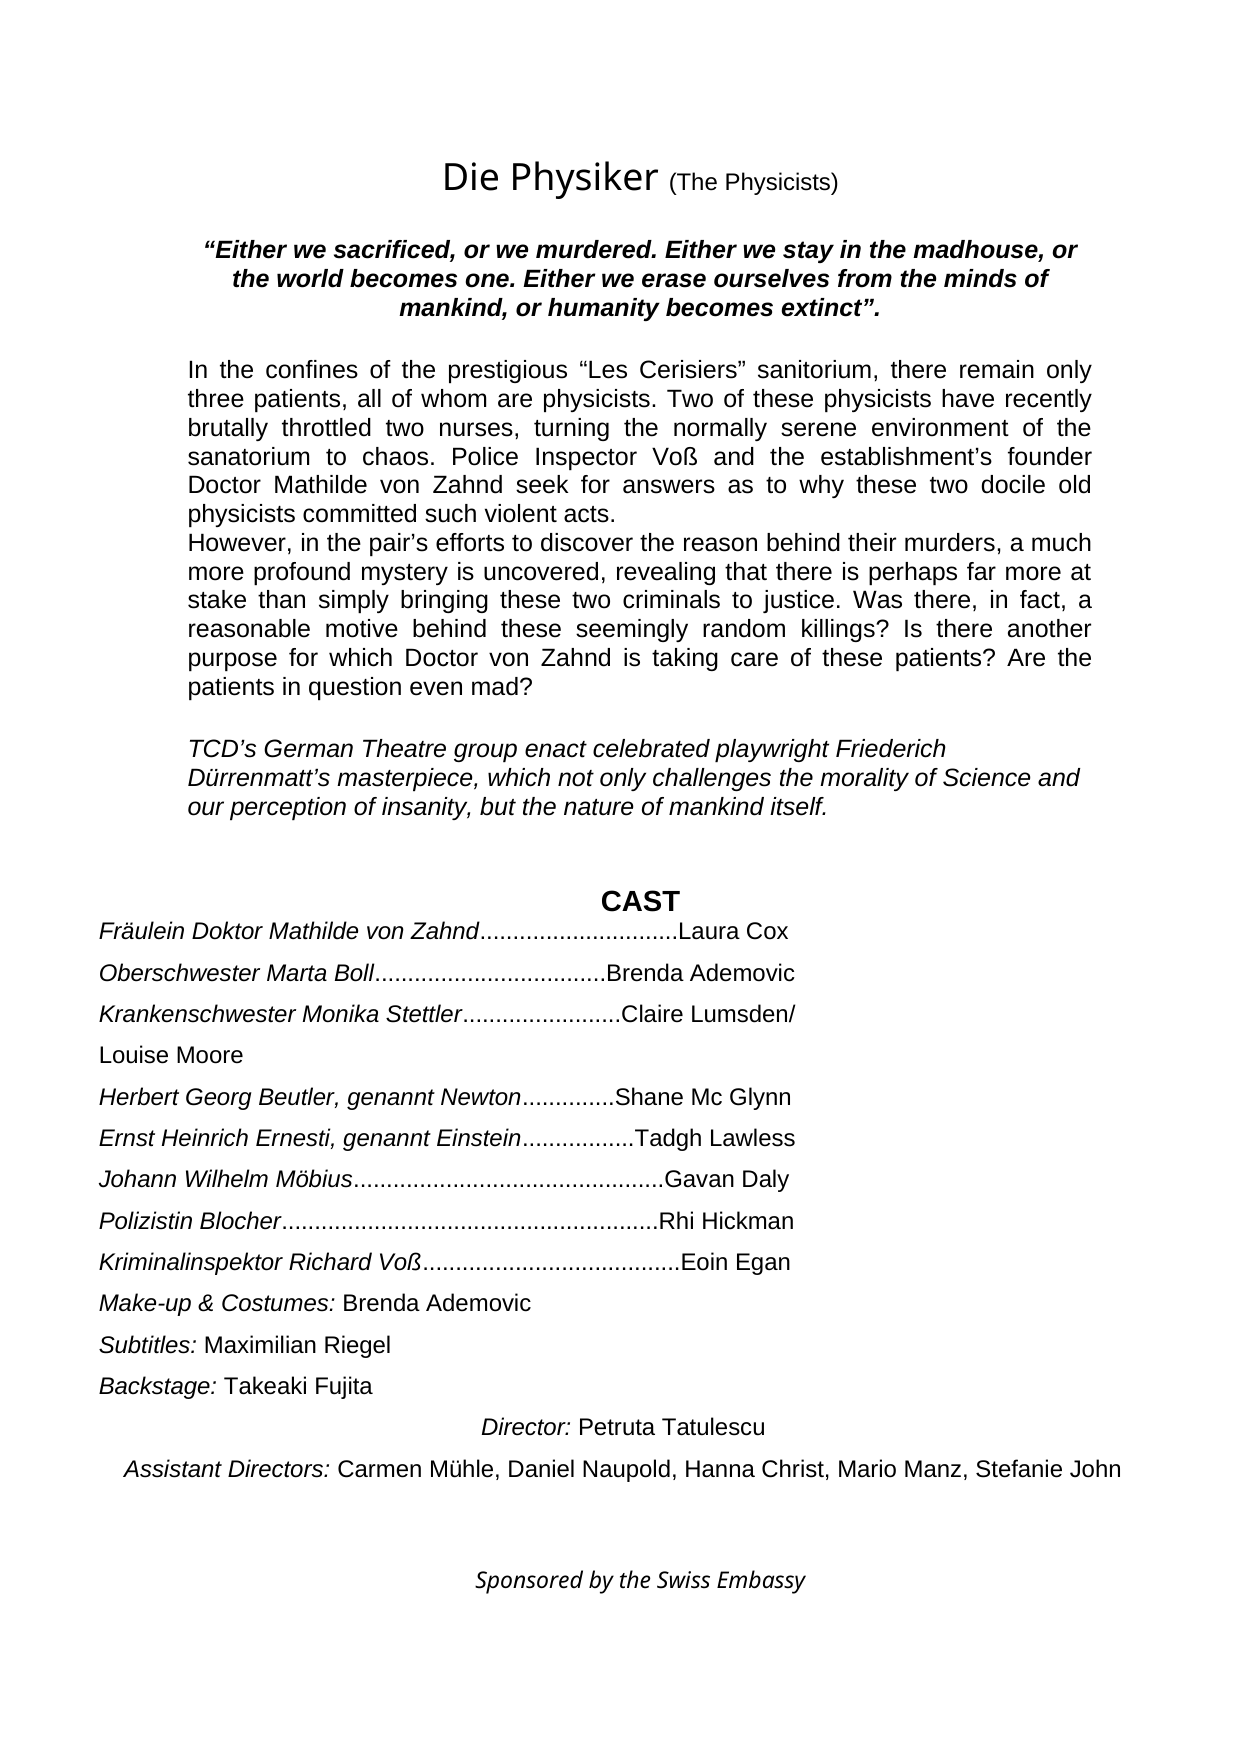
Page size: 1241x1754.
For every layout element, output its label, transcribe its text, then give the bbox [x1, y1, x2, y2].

text Assistant Directors: Carmen Mühle, Daniel Naupold, Hanna Christ, Mario Manz, Stefanie John [98, 1455, 1148, 1482]
text Polizistin Blocher.........................................................Rhi Hickman [98, 1207, 1148, 1234]
text Backstage: Takeaki Fujita [98, 1372, 1148, 1399]
text Ernst Heinrich Ernesti, genannt Einstein.................Tadgh Lawless [98, 1124, 1148, 1151]
text Subtitles: Maximilian Riegel [98, 1331, 1148, 1358]
text “Either we sacrificed, or we murdered. Either we stay in the madhouse, or the world becomes one. Either we erase ourselves from the minds of mankind, or humanity becomes extinct”. [187, 235, 1093, 321]
text Louise Moore [98, 1041, 1148, 1069]
text However, in the pair’s efforts to discover the reason behind their murders, a much more profound mystery is uncovered, revealing that there is perhaps far more at stake than simply bringing these two criminals to justice. Was there, in fact, a reasonable motive behind these seemingly random killings? Is there another purpose for which Doctor von Zahnd is taking care of these patients? Are the patients in question even mad? [187, 528, 1093, 700]
text Die Physiker (The Physicists) [187, 150, 1093, 201]
text Kriminalinspektor Richard Voß.......................................Eoin Egan [98, 1248, 1148, 1276]
text Fräulein Doktor Mathilde von Zahnd..............................Laura Cox [98, 917, 1148, 945]
text TCD’s German Theatre group enact celebrated playwright Friederich Dürrenmatt’s masterpiece, which not only challenges the morality of Science and our perception of insanity, but the nature of mankind itself. [187, 734, 1093, 821]
text Herbert Georg Beutler, genannt Newton..............Shane Mc Glynn [98, 1082, 1148, 1110]
text Johann Wilhelm Möbius...............................................Gavan Daly [98, 1165, 1148, 1193]
text Make-up & Costumes: Brenda Ademovic [98, 1289, 1148, 1317]
text Oberschwester Marta Boll...................................Brenda Ademovic [98, 958, 1148, 986]
text Director: Petruta Tatulescu [98, 1413, 1148, 1441]
text Sponsored by the Swiss Embassy [187, 1564, 1093, 1595]
text Krankenschwester Monika Stettler........................Claire Lumsden/ [98, 1000, 1148, 1027]
text CAST [187, 883, 1093, 917]
text In the confines of the prestigious “Les Cerisiers” sanitorium, there remain only three patients, all of whom are physicists. Two of these physicists have recently brutally throttled two nurses, turning the normally serene environment of the sanatorium to chaos. Police Inspector Voß and the establishment’s founder Doctor Mathilde von Zahnd seek for answers as to why these two docile old physicists committed such violent acts. [187, 355, 1093, 528]
